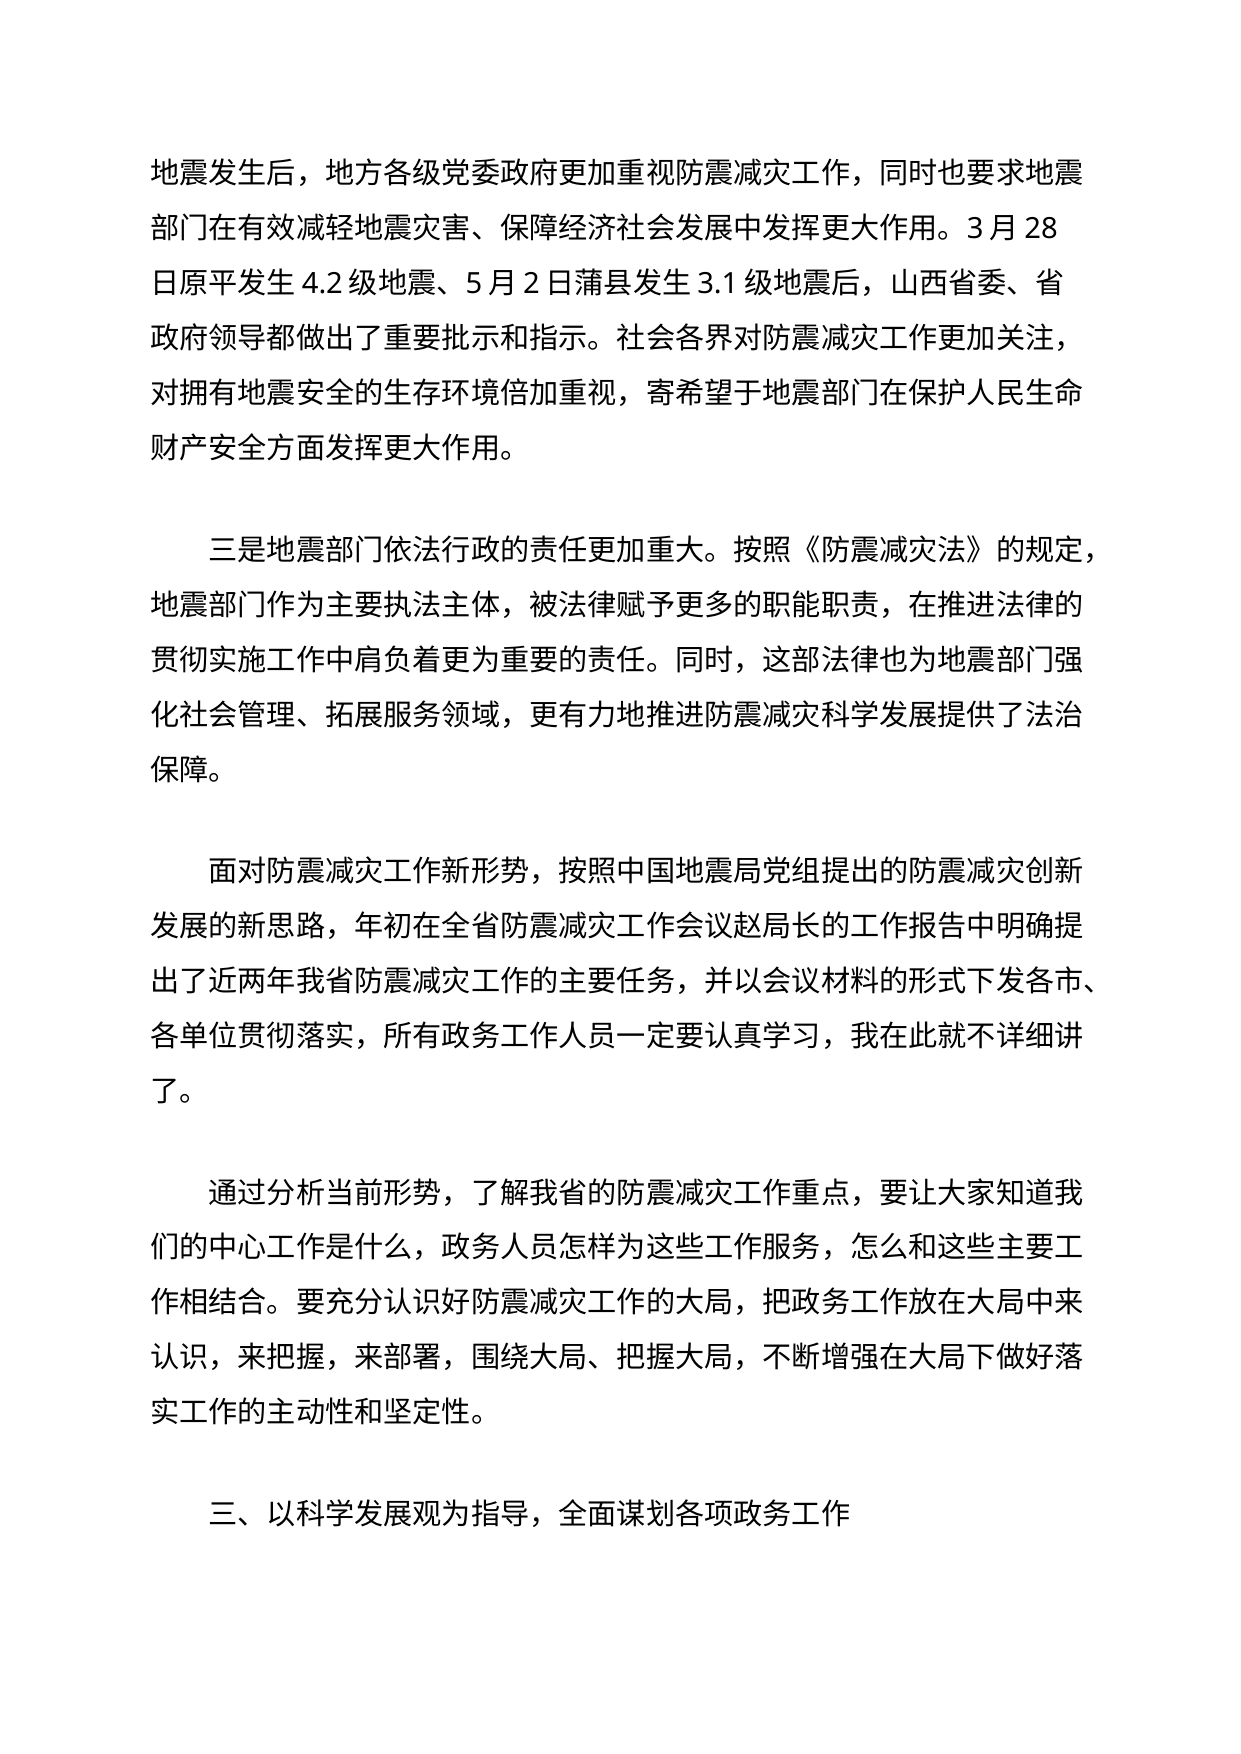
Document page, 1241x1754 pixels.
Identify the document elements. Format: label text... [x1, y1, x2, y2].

text 三、以科学发展观为指导，全面谋划各项政务工作 [150, 1491, 1090, 1533]
text 通过分析当前形势，了解我省的防震减灾工作重点，要让大家知道我们的中心工作是什么，政务人员怎样为这些工作服务，怎么和这些主要工作相结合。要充分认识好防震减灾工作的大局，把政务工作放在大局中来认识，来把握，来部署，围绕大局、把握大局，不断增强在大局下做好落实工作的主动性和坚定性。 [150, 1169, 1090, 1431]
text 三是地震部门依法行政的责任更加重大。按照《防震减灾法》的规定，地震部门作为主要执法主体，被法律赋予更多的职能职责，在推进法律的贯彻实施工作中肩负着更为重要的责任。同时，这部法律也为地震部门强化社会管理、拓展服务领域，更有力地推进防震减灾科学发展提供了法治保障。 [150, 526, 1090, 788]
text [150, 150, 1090, 467]
text 面对防震减灾工作新形势，按照中国地震局党组提出的防震减灾创新发展的新思路，年初在全省防震减灾工作会议赵局长的工作报告中明确提出了近两年我省防震减灾工作的主要任务，并以会议材料的形式下发各市、各单位贯彻落实，所有政务工作人员一定要认真学习，我在此就不详细讲了。 [150, 848, 1090, 1110]
